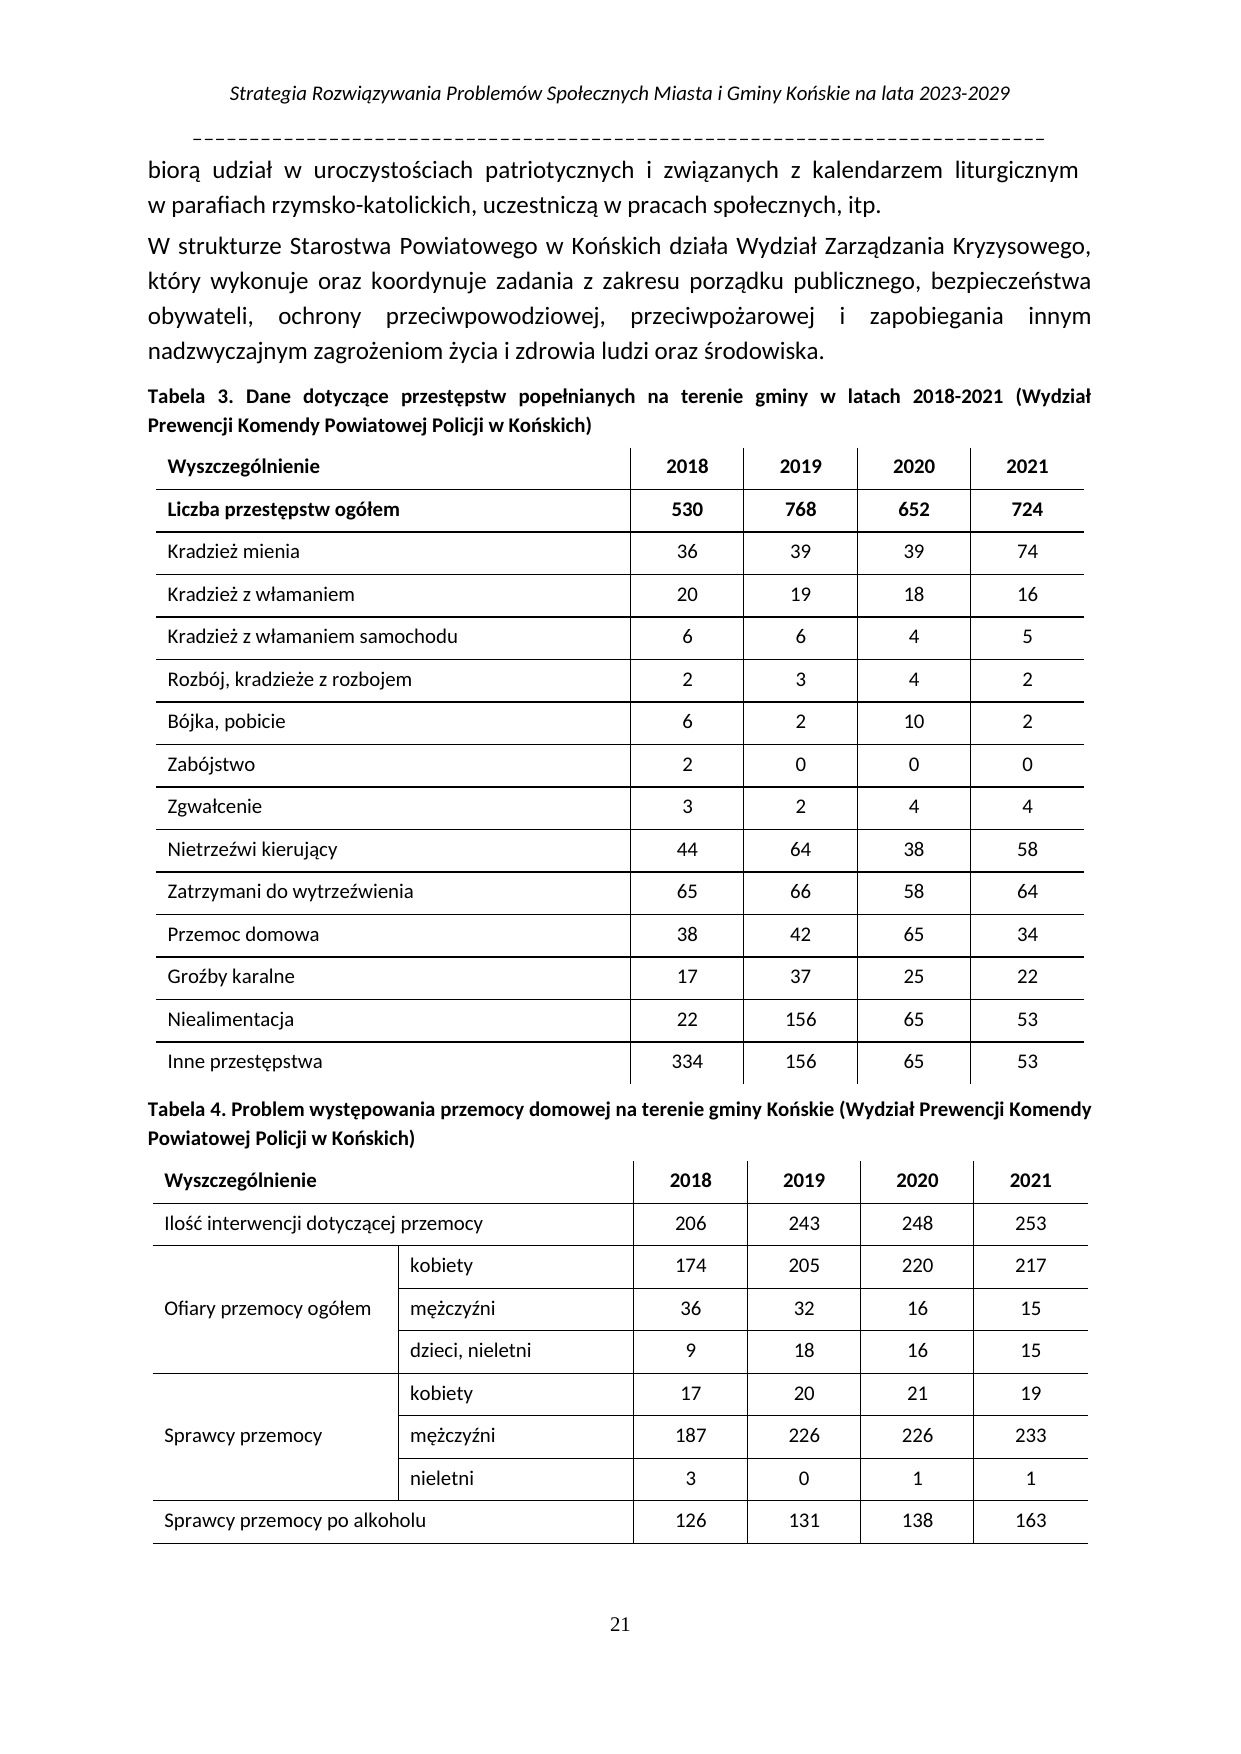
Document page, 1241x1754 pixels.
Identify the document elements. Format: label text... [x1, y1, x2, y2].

table_cell 4 [858, 618, 970, 659]
table_cell 36 [631, 533, 743, 574]
table_cell Nietrzeźwi kierujący [156, 830, 630, 871]
table_cell 18 [858, 575, 970, 616]
table_cell 17 [634, 1374, 747, 1415]
table_cell 187 [634, 1416, 747, 1457]
table_cell Ofiary przemocy ogółem [153, 1246, 398, 1372]
table_cell 226 [861, 1416, 973, 1457]
table_cell 65 [858, 915, 970, 956]
table_cell 65 [858, 1000, 970, 1041]
table_header 2019 [748, 1161, 860, 1202]
table_cell 37 [744, 958, 857, 999]
table_cell mężczyźni [399, 1289, 633, 1330]
table_cell 233 [974, 1416, 1087, 1457]
table_cell 16 [971, 575, 1084, 616]
table_cell 32 [748, 1289, 860, 1330]
table_cell 42 [744, 915, 857, 956]
table_cell 2 [744, 703, 857, 744]
table_cell 6 [631, 703, 743, 744]
table_cell 652 [858, 490, 970, 531]
table_cell 39 [744, 533, 857, 574]
table_cell 64 [744, 830, 857, 871]
table_cell Kradzież z włamaniem [156, 575, 630, 616]
table_cell 34 [971, 915, 1084, 956]
table_cell 2 [971, 703, 1084, 744]
table_cell 2 [971, 660, 1084, 701]
table_cell Przemoc domowa [156, 915, 630, 956]
table_cell 243 [748, 1204, 860, 1245]
table_cell 138 [861, 1501, 973, 1542]
table_cell 768 [744, 490, 857, 531]
table_cell 15 [974, 1289, 1087, 1330]
table_cell 3 [634, 1459, 747, 1500]
table_cell nieletni [399, 1459, 633, 1500]
table_cell Inne przestępstwa [156, 1043, 630, 1084]
table_cell 15 [974, 1331, 1087, 1372]
table_cell Niealimentacja [156, 1000, 630, 1041]
table_cell Sprawcy przemocy [153, 1374, 398, 1500]
table_cell 25 [858, 958, 970, 999]
table_cell 174 [634, 1246, 747, 1287]
table_header 2021 [974, 1161, 1087, 1202]
table_cell 2 [631, 660, 743, 701]
table_cell 0 [971, 745, 1084, 786]
table_cell 217 [974, 1246, 1087, 1287]
table_cell 17 [631, 958, 743, 999]
table_cell 38 [631, 915, 743, 956]
table_cell 64 [971, 873, 1084, 914]
table_cell 334 [631, 1043, 743, 1084]
table_cell Kradzież mienia [156, 533, 630, 574]
table_cell 2 [631, 745, 743, 786]
table_cell 253 [974, 1204, 1087, 1245]
table_cell Bójka, pobicie [156, 703, 630, 744]
table_cell 2 [744, 788, 857, 829]
table_cell 19 [744, 575, 857, 616]
table_cell 206 [634, 1204, 747, 1245]
table_cell 0 [744, 745, 857, 786]
table_header 2018 [631, 448, 743, 489]
table_cell 530 [631, 490, 743, 531]
table_cell 65 [631, 873, 743, 914]
table_cell 16 [861, 1289, 973, 1330]
table_cell dzieci, nieletni [399, 1331, 633, 1372]
table_cell 6 [631, 618, 743, 659]
table_cell 53 [971, 1043, 1084, 1084]
table_cell mężczyźni [399, 1416, 633, 1457]
table_header 2018 [634, 1161, 747, 1202]
table_cell kobiety [399, 1246, 633, 1287]
table_cell 0 [858, 745, 970, 786]
table_cell kobiety [399, 1374, 633, 1415]
table_cell 1 [861, 1459, 973, 1500]
table_header 2020 [858, 448, 970, 489]
table_cell 205 [748, 1246, 860, 1287]
table_cell 3 [631, 788, 743, 829]
table_cell 126 [634, 1501, 747, 1542]
table_cell 4 [858, 660, 970, 701]
table_cell 22 [971, 958, 1084, 999]
table_cell 21 [861, 1374, 973, 1415]
table_cell Zatrzymani do wytrzeźwienia [156, 873, 630, 914]
table_header 2019 [744, 448, 857, 489]
table_header 2021 [971, 448, 1084, 489]
table_cell 18 [748, 1331, 860, 1372]
table_cell 19 [974, 1374, 1087, 1415]
table_cell 248 [861, 1204, 973, 1245]
table_cell 1 [974, 1459, 1087, 1500]
table_cell 39 [858, 533, 970, 574]
table_cell 53 [971, 1000, 1084, 1041]
table_cell 58 [858, 873, 970, 914]
table_cell Liczba przestępstw ogółem [156, 490, 630, 531]
table_cell 9 [634, 1331, 747, 1372]
table_cell 66 [744, 873, 857, 914]
table_cell 38 [858, 830, 970, 871]
table_cell 226 [748, 1416, 860, 1457]
table_cell Kradzież z włamaniem samochodu [156, 618, 630, 659]
table_header Wyszczególnienie [153, 1161, 633, 1202]
table_cell 4 [971, 788, 1084, 829]
table_cell 220 [861, 1246, 973, 1287]
table_cell 20 [631, 575, 743, 616]
table_cell 5 [971, 618, 1084, 659]
table_cell 36 [634, 1289, 747, 1330]
table_cell 44 [631, 830, 743, 871]
table_cell 724 [971, 490, 1084, 531]
text W strukturze Starostwa Powiatowego w Końskich działa Wydział Zarządzania Kryzysowego, który wykonuje oraz koordynuje zadania z zakresu porządku publicznego, bezpieczeństwa obywateli, ochrony przeciwpowodziowej, przeciwpożarowej i zapobiegania innym nadzwyczajnym zagrożeniom życia i zdrowia ludzi oraz środowiska. [148, 230, 1092, 366]
table_cell 0 [748, 1459, 860, 1500]
table_cell 65 [858, 1043, 970, 1084]
table_cell 156 [744, 1043, 857, 1084]
table_cell Zabójstwo [156, 745, 630, 786]
table_cell 131 [748, 1501, 860, 1542]
table_cell 4 [858, 788, 970, 829]
table_header Wyszczególnienie [156, 448, 630, 489]
table_cell 58 [971, 830, 1084, 871]
table_cell Rozbój, kradzieże z rozbojem [156, 660, 630, 701]
table_cell 156 [744, 1000, 857, 1041]
table_cell 3 [744, 660, 857, 701]
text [148, 154, 1092, 219]
table_header 2020 [861, 1161, 973, 1202]
table_cell 74 [971, 533, 1084, 574]
table_cell 10 [858, 703, 970, 744]
table_cell Ilość interwencji dotyczącej przemocy [153, 1204, 633, 1245]
table_cell Groźby karalne [156, 958, 630, 999]
text Tabela 3. Dane dotyczące przestępstw popełnianych na terenie gminy w latach 2018-2021 (Wydział Prewencji Komendy Powiatowej Policji w Końskich) [148, 383, 1092, 437]
table_cell 22 [631, 1000, 743, 1041]
table_cell Zgwałcenie [156, 788, 630, 829]
table_cell 6 [744, 618, 857, 659]
table_cell Sprawcy przemocy po alkoholu [153, 1501, 633, 1542]
table_cell 20 [748, 1374, 860, 1415]
table_cell 16 [861, 1331, 973, 1372]
table_cell 163 [974, 1501, 1087, 1542]
